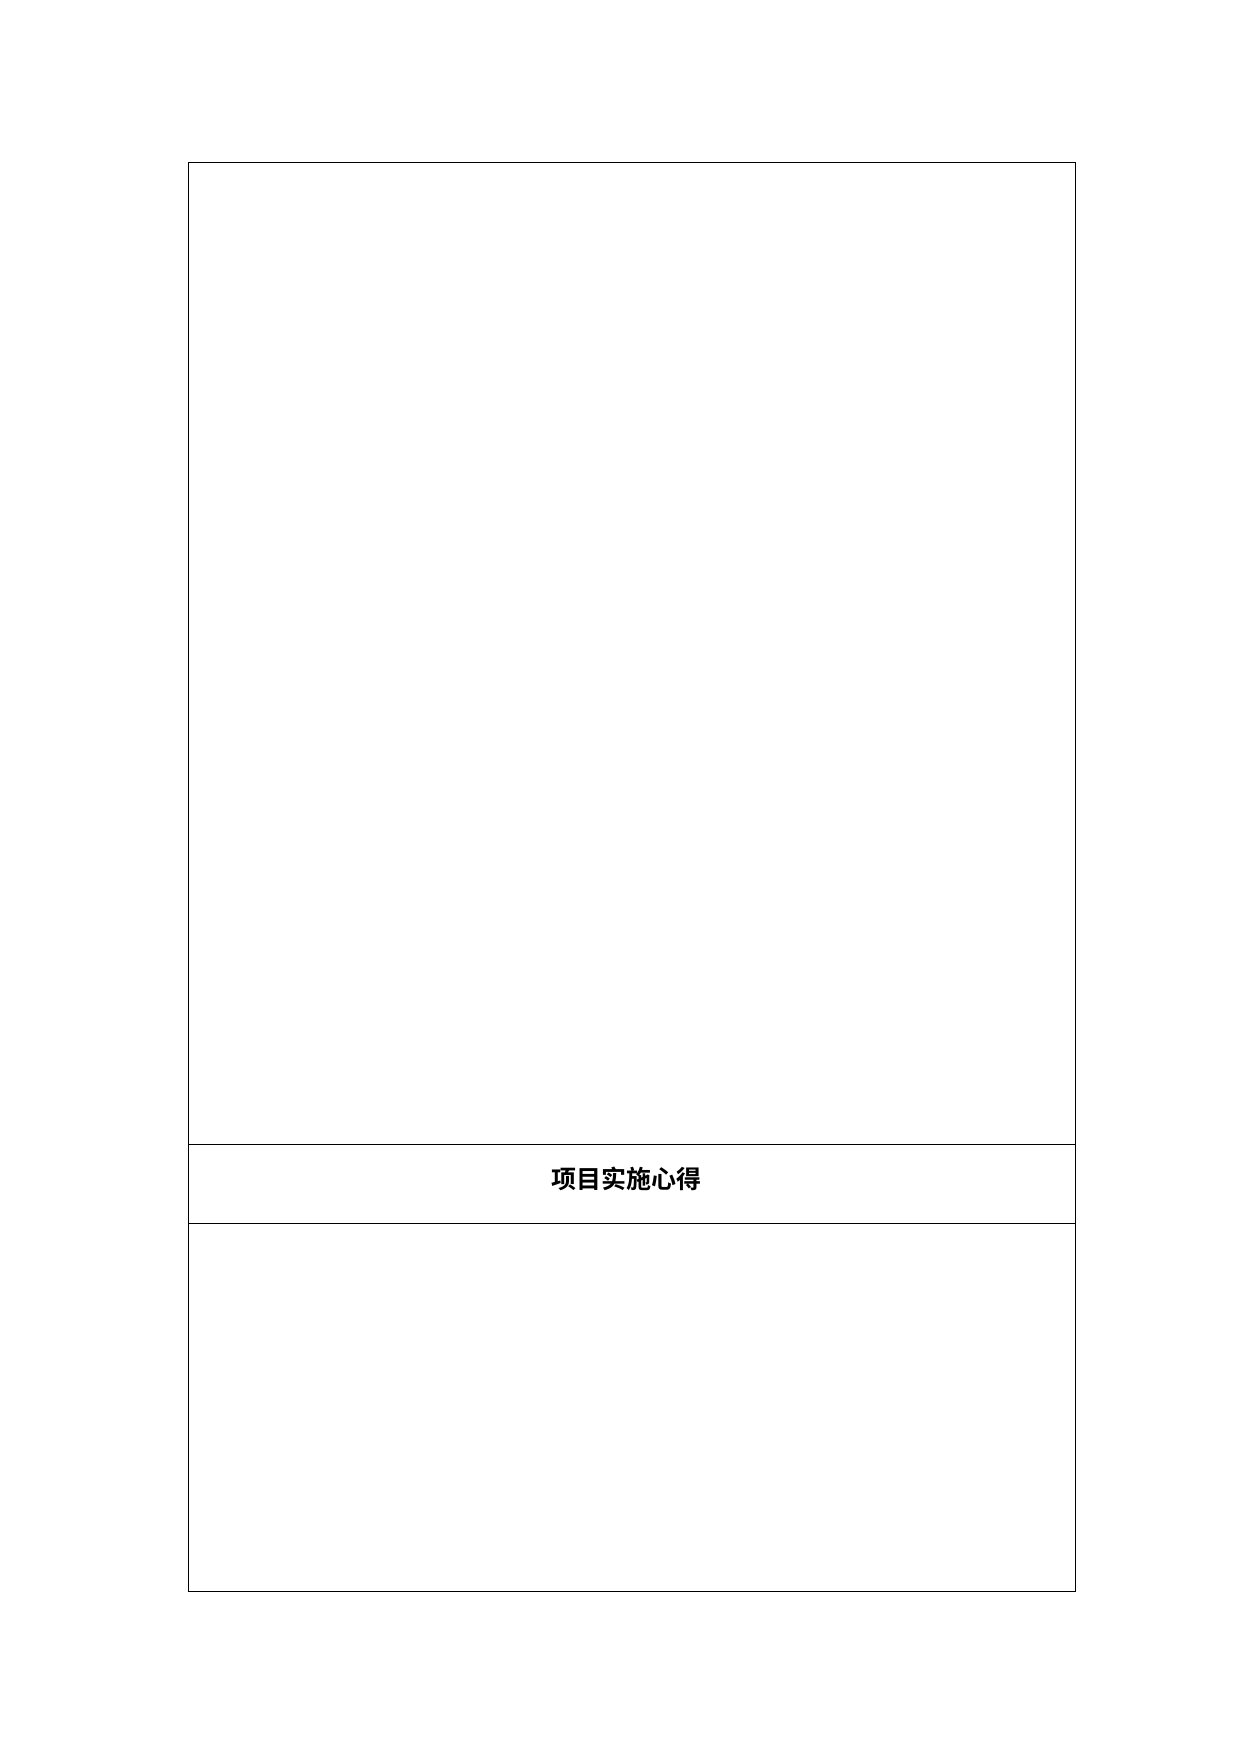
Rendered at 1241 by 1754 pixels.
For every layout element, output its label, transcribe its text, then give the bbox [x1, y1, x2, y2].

table_cell [189, 1224, 1075, 1591]
table_cell [189, 163, 1075, 1144]
table_cell 项目实施心得 [189, 1145, 1075, 1223]
